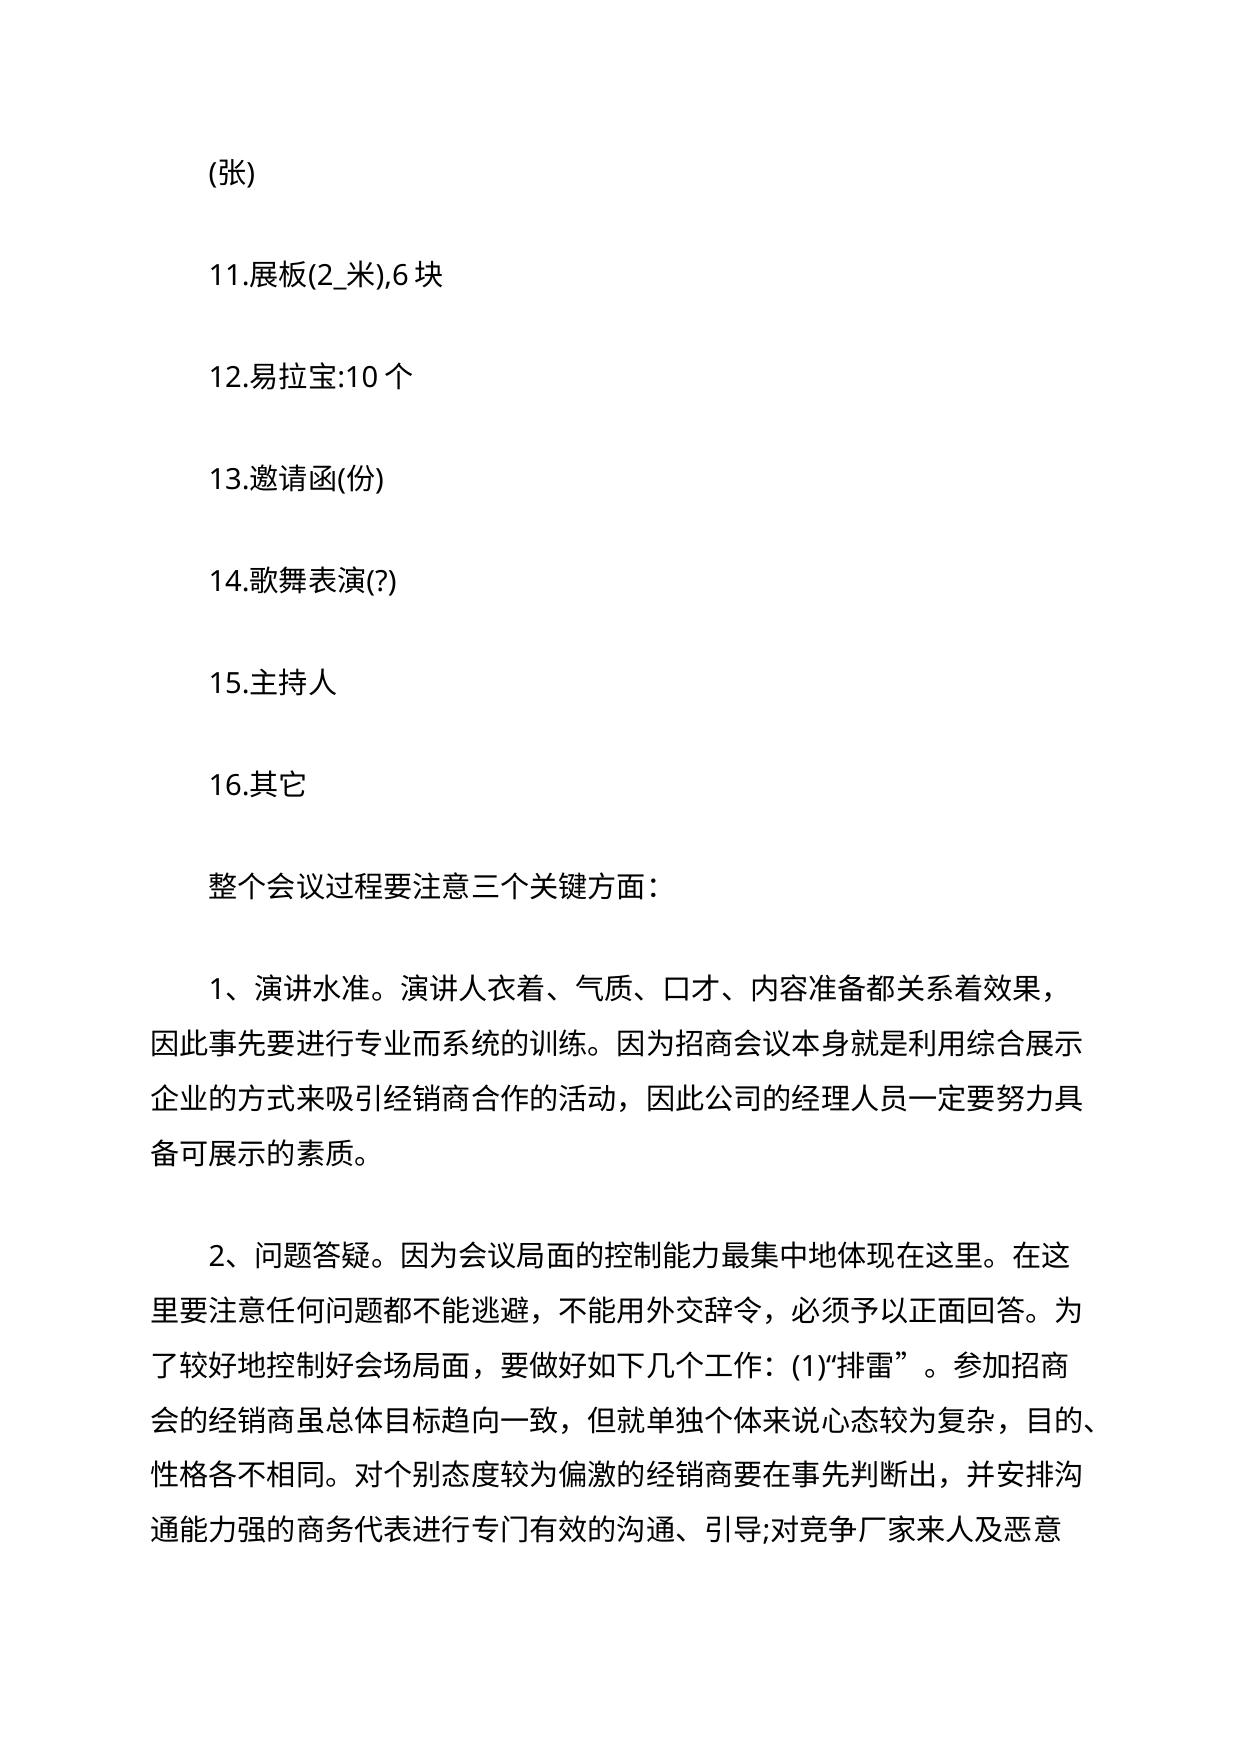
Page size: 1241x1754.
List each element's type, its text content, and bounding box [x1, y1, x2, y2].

text 15.主持人 [150, 660, 1090, 702]
text 1、演讲水准。演讲人衣着、气质、口才、内容准备都关系着效果，因此事先要进行专业而系统的训练。因为招商会议本身就是利用综合展示企业的方式来吸引经销商合作的活动，因此公司的经理人员一定要努力具备可展示的素质。 [150, 966, 1090, 1173]
text 12.易拉宝:10个 [150, 354, 1090, 396]
text (张) [150, 150, 1090, 192]
text 11.展板(2_米),6块 [150, 252, 1090, 294]
text 整个会议过程要注意三个关键方面： [150, 864, 1090, 906]
text 16.其它 [150, 762, 1090, 804]
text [150, 1232, 1090, 1549]
text 14.歌舞表演(?) [150, 558, 1090, 600]
text 13.邀请函(份) [150, 456, 1090, 498]
